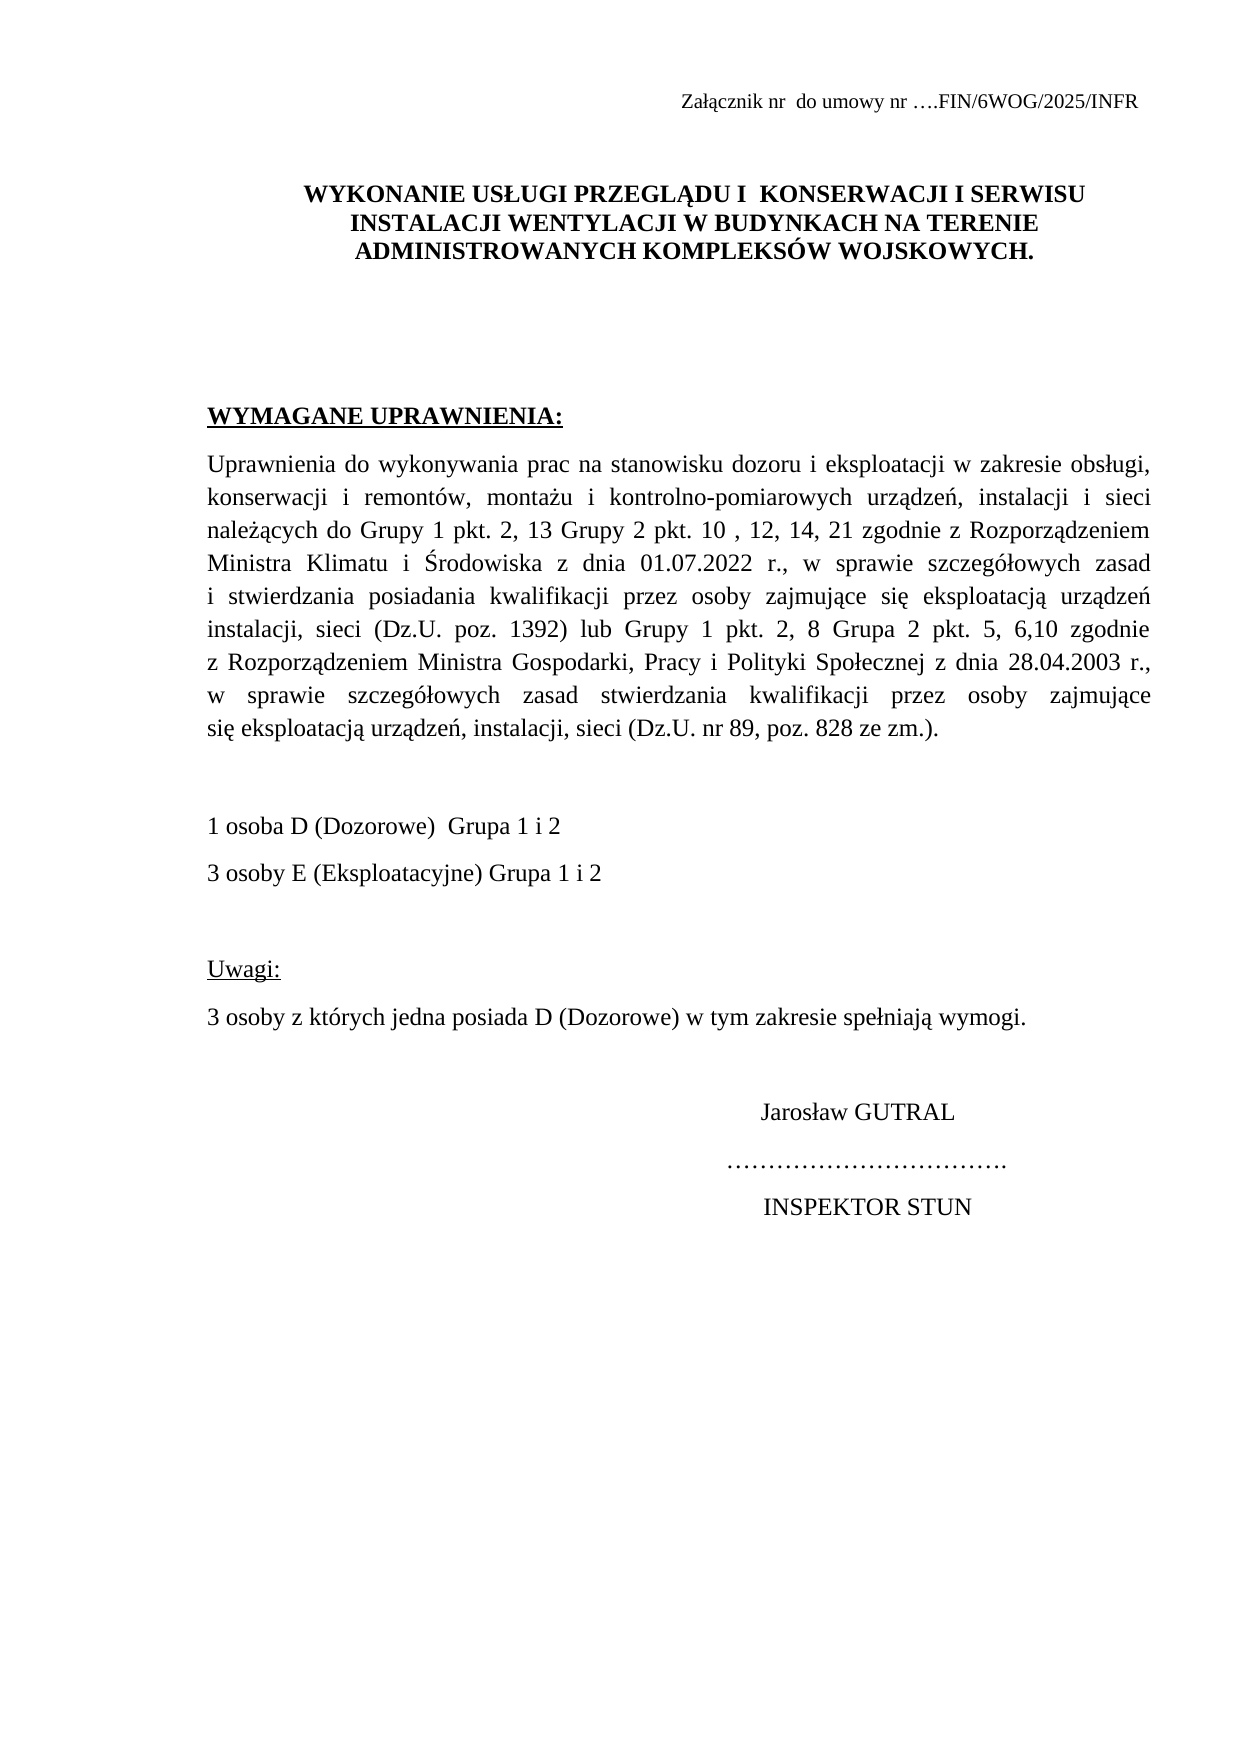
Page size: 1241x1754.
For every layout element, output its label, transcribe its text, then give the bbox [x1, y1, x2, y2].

text Uprawnienia do wykonywania prac na stanowisku dozoru i eksploatacji w zakresie obsługi, konserwacji i remontów, montażu i kontrolno-pomiarowych urządzeń, instalacji i sieci należących do Grupy 1 pkt. 2, 13 Grupy 2 pkt. 10 , 12, 14, 21 zgodnie z Rozporządzeniem Ministra Klimatu i Środowiska z dnia 01.07.2022 r., w sprawie szczegółowych zasad i stwierdzania posiadania kwalifikacji przez osoby zajmujące się eksploatacją urządzeń instalacji, sieci (Dz.U. poz. 1392) lub Grupy 1 pkt. 2, 8 Grupa 2 pkt. 5, 6,10 zgodnie z Rozporządzeniem Ministra Gospodarki, Pracy i Polityki Społecznej z dnia 28.04.2003 r., w sprawie szczegółowych zasad stwierdzania kwalifikacji przez osoby zajmujące się eksploatacją urządzeń, instalacji, sieci (Dz.U. nr 89, poz. 828 ze zm.). [207, 449, 1152, 742]
text INSPEKTOR STUN [207, 1192, 1152, 1221]
text 1 osoba D (Dozorowe) Grupa 1 i 2 [207, 811, 1152, 839]
text ……………………………. [207, 1145, 1152, 1173]
text 3 osoby E (Eksploatacyjne) Grupa 1 i 2 [207, 858, 1152, 887]
text 3 osoby z których jedna posiada D (Dozorowe) w tym zakresie spełniają wymogi. [207, 1002, 1152, 1030]
text Załącznik nr do umowy nr ….FIN/6WOG/2025/INFR [207, 89, 1152, 113]
text WYMAGANE UPRAWNIENIA: [207, 401, 1152, 430]
text Uwagi: [207, 954, 1152, 983]
text Jarosław GUTRAL [207, 1097, 1152, 1126]
text WYKONANIE USŁUGI PRZEGLĄDU I KONSERWACJI I SERWISU INSTALACJI WENTYLACJI W BUDYNKACH NA TERENIE ADMINISTROWANYCH KOMPLEKSÓW WOJSKOWYCH. [237, 179, 1152, 265]
